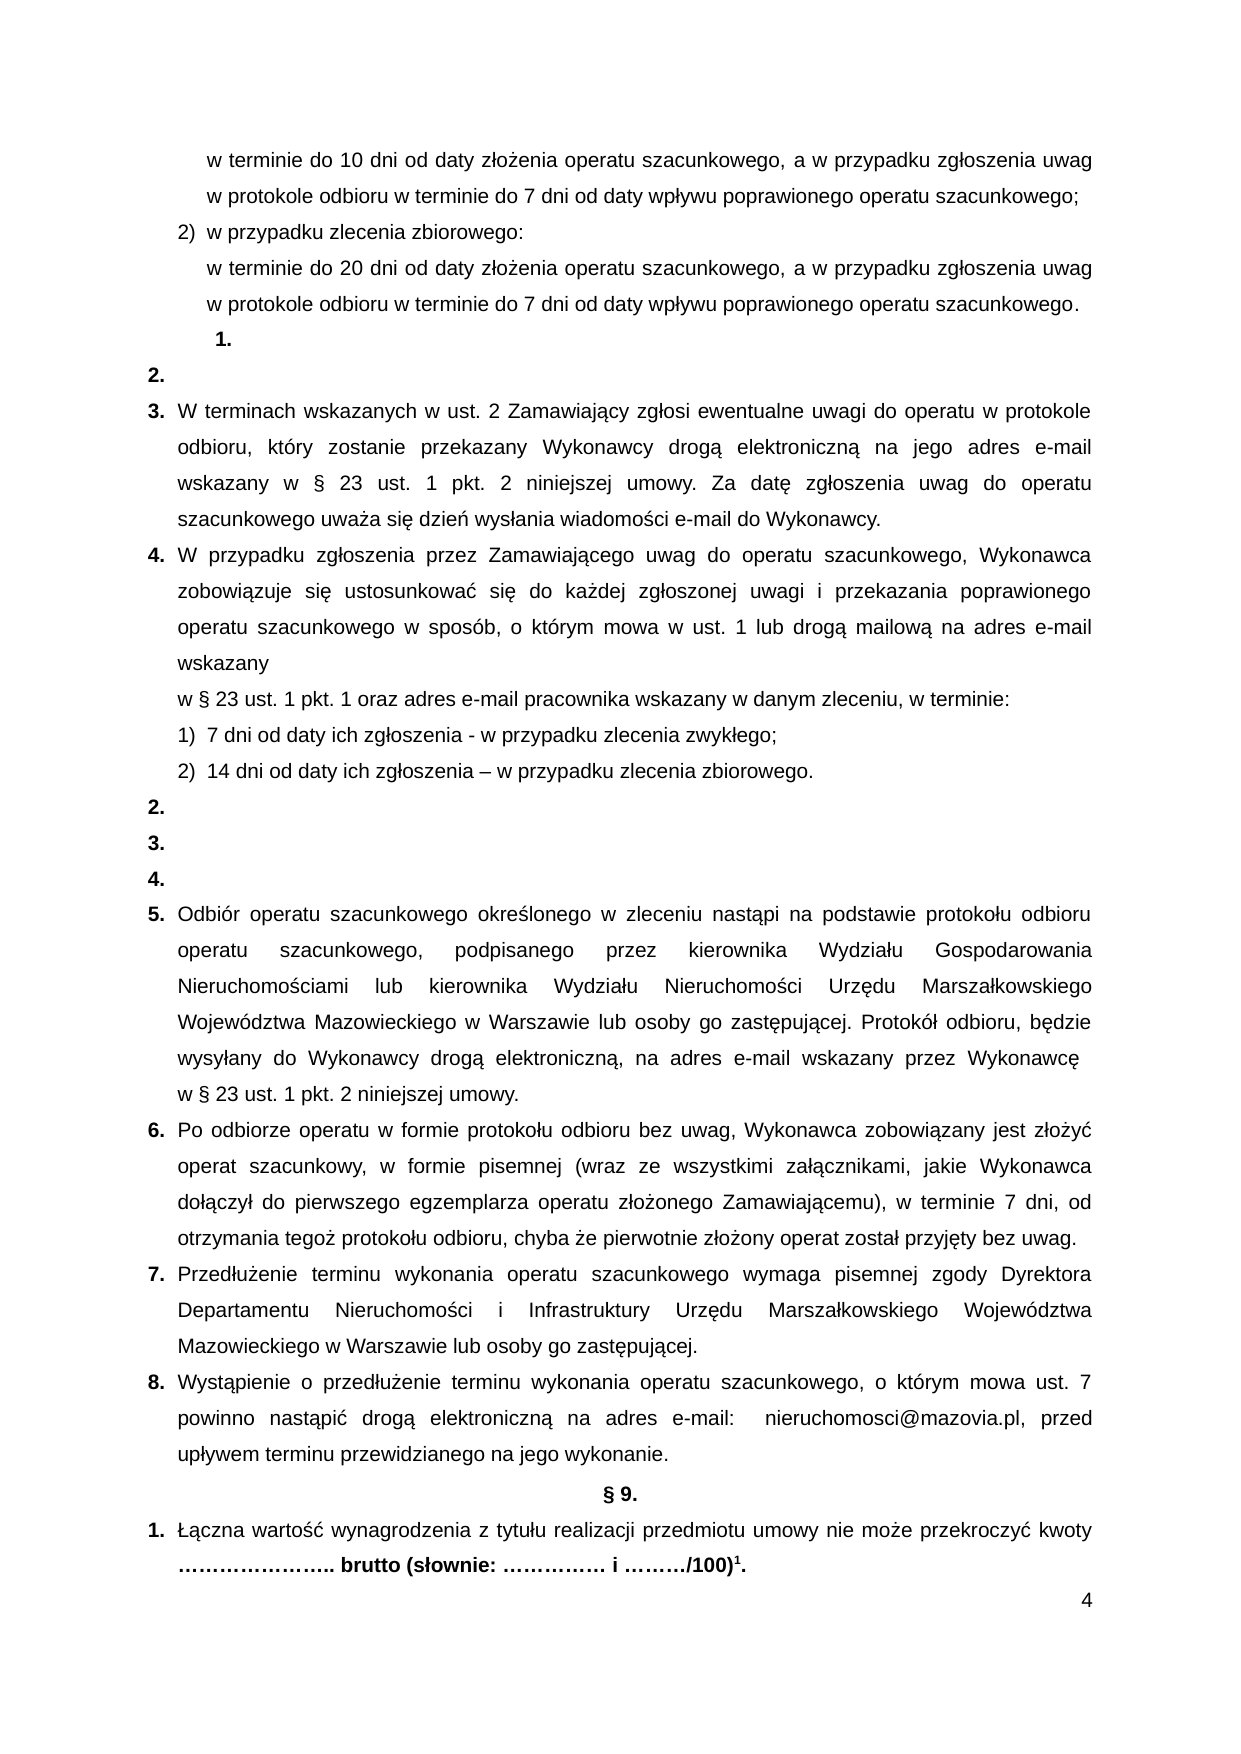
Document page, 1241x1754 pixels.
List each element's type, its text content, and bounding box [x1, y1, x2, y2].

list w terminie do 10 dni od daty złożenia operatu szacunkowego, a w przypadku zgłoszenia uwag w protokole odbioru w terminie do 7 dni od daty wpływu poprawionego operatu szacunkowego; [207, 148, 1093, 207]
subtitle § 9. [148, 1481, 1093, 1505]
list w terminie do 20 dni od daty złożenia operatu szacunkowego, a w przypadku zgłoszenia uwag w protokole odbioru w terminie do 7 dni od daty wpływu poprawionego operatu szacunkowego. [207, 255, 1093, 315]
list W przypadku zgłoszenia przez Zamawiającego uwag do operatu szacunkowego, Wykonawca zobowiązuje się ustosunkować się do każdej zgłoszonej uwagi i przekazania poprawionego operatu szacunkowego w sposób, o którym mowa w ust. 1 lub drogą mailową na adres e-mail wskazany w § 23 ust. 1 pkt. 1 oraz adres e-mail pracownika wskazany w danym zleceniu, w terminie: [148, 543, 1093, 711]
list w przypadku zlecenia zbiorowego: [177, 219, 1093, 243]
list W terminach wskazanych w ust. 2 Zamawiający zgłosi ewentualne uwagi do operatu w protokole odbioru, który zostanie przekazany Wykonawcy drogą elektroniczną na jego adres e-mail wskazany w § 23 ust. 1 pkt. 2 niniejszej umowy. Za datę zgłoszenia uwag do operatu szacunkowego uważa się dzień wysłania wiadomości e-mail do Wykonawcy. [148, 399, 1093, 531]
list Po odbiorze operatu w formie protokołu odbioru bez uwag, Wykonawca zobowiązany jest złożyć operat szacunkowy, w formie pisemnej (wraz ze wszystkimi załącznikami, jakie Wykonawca dołączył do pierwszego egzemplarza operatu złożonego Zamawiającemu), w terminie 7 dni, od otrzymania tegoż protokołu odbioru, chyba że pierwotnie złożony operat został przyjęty bez uwag. [148, 1118, 1093, 1250]
list Łączna wartość wynagrodzenia z tytułu realizacji przedmiotu umowy nie może przekroczyć kwoty ………………….. brutto (słownie: …………… i ………/100)1. [148, 1517, 1093, 1577]
list Przedłużenie terminu wykonania operatu szacunkowego wymaga pisemnej zgody Dyrektora Departamentu Nieruchomości i Infrastruktury Urzędu Marszałkowskiego Województwa Mazowieckiego w Warszawie lub osoby go zastępującej. [148, 1262, 1093, 1357]
list 7 dni od daty ich zgłoszenia - w przypadku zlecenia zwykłego; [177, 723, 1093, 747]
list Odbiór operatu szacunkowego określonego w zleceniu nastąpi na podstawie protokołu odbioru operatu szacunkowego, podpisanego przez kierownika Wydziału Gospodarowania Nieruchomościami lub kierownika Wydziału Nieruchomości Urzędu Marszałkowskiego Województwa Mazowieckiego w Warszawie lub osoby go zastępującej. Protokół odbioru, będzie wysyłany do Wykonawcy drogą elektroniczną, na adres e-mail wskazany przez Wykonawcę w § 23 ust. 1 pkt. 2 niniejszej umowy. [148, 902, 1093, 1106]
list Wystąpienie o przedłużenie terminu wykonania operatu szacunkowego, o którym mowa ust. 7 powinno nastąpić drogą elektroniczną na adres e-mail: nieruchomosci@mazovia.pl, przed upływem terminu przewidzianego na jego wykonanie. [148, 1369, 1093, 1465]
list 14 dni od daty ich zgłoszenia – w przypadku zlecenia zbiorowego. [177, 758, 1093, 782]
